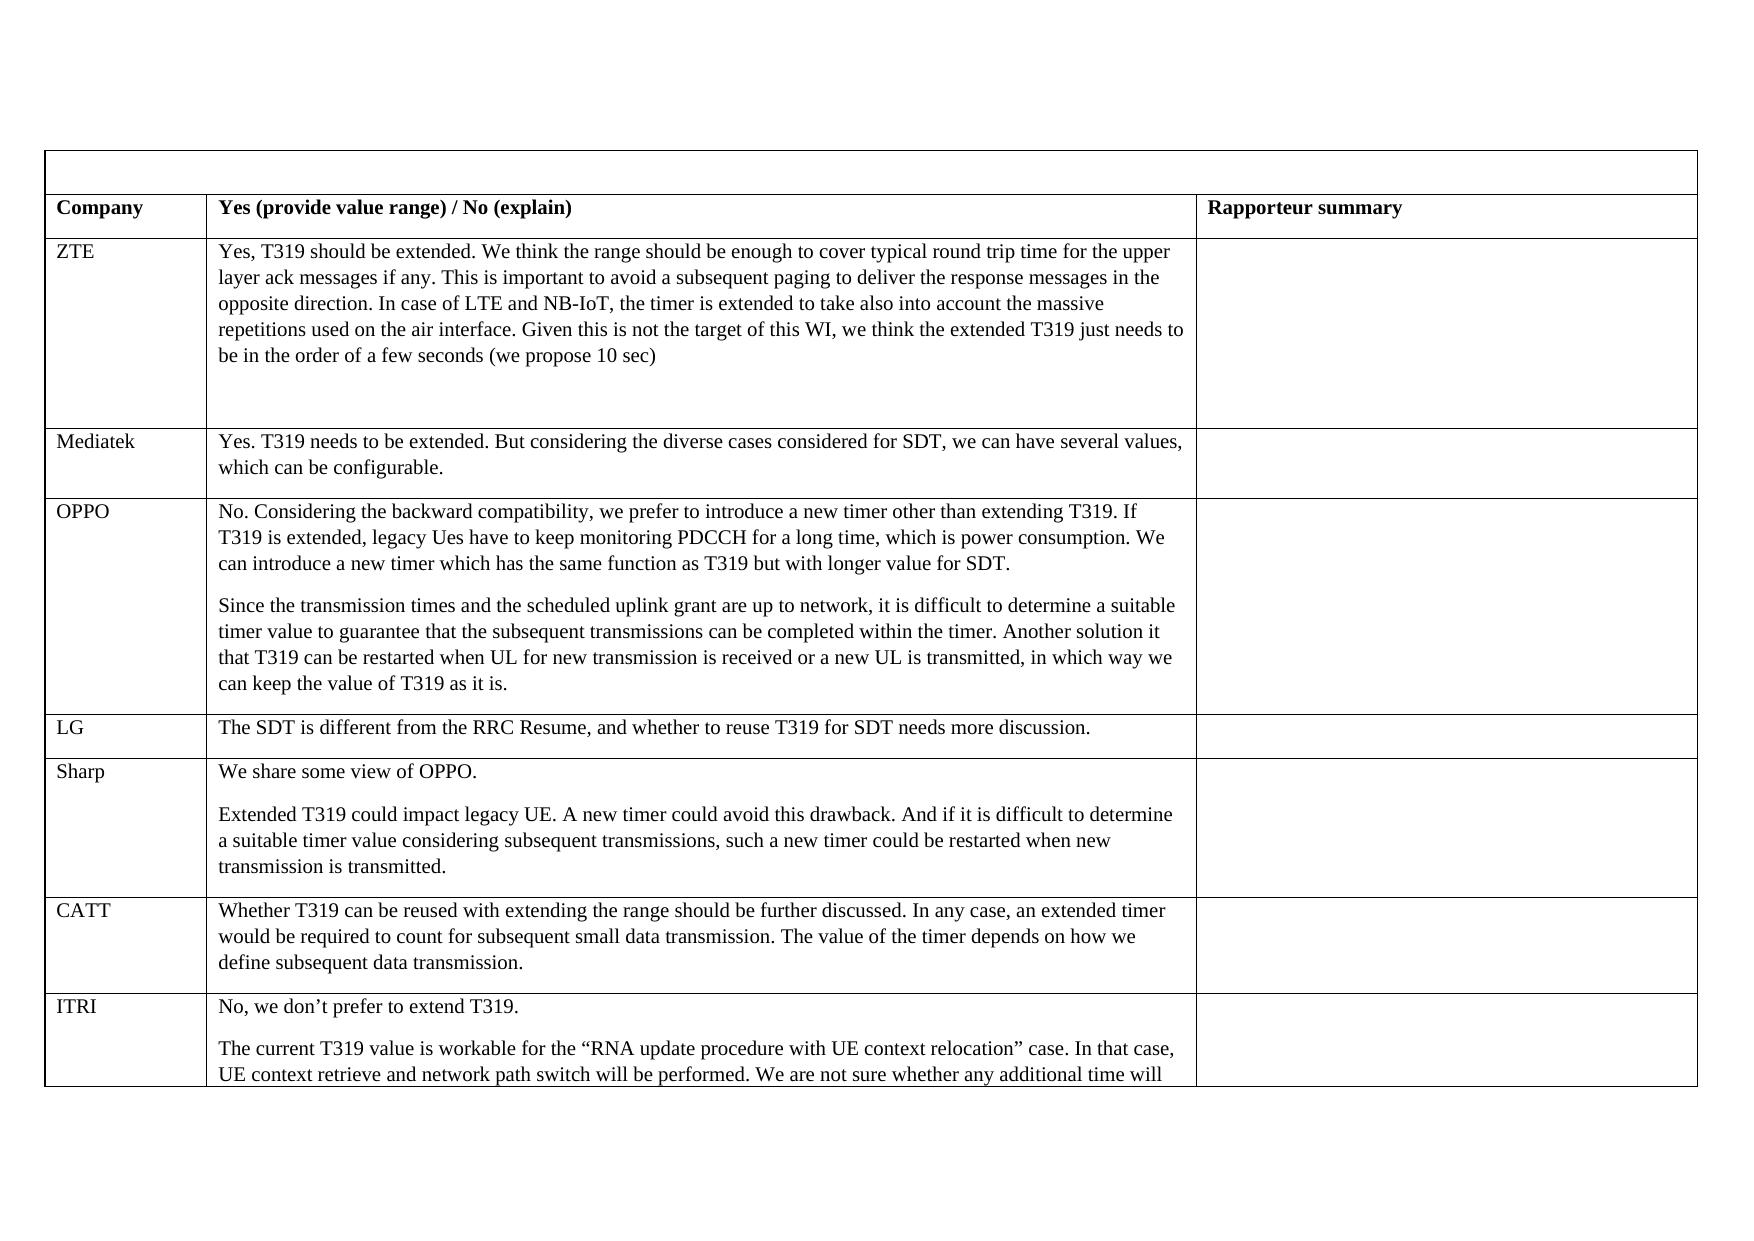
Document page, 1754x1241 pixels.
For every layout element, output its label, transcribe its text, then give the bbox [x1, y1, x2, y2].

table_cell No. Considering the backward compatibility, we prefer to introduce a new timer other than extending T319. If T319 is extended, legacy Ues have to keep monitoring PDCCH for a long time, which is power consumption. We can introduce a new timer which has the same function as T319 but with longer value for SDT. Since the transmission times and the scheduled uplink grant are up to network, it is difficult to determine a suitable timer value to guarantee that the subsequent transmissions can be completed within the timer. Another solution it that T319 can be restarted when UL for new transmission is received or a new UL is transmitted, in which way we can keep the value of T319 as it is. [207, 499, 1196, 714]
table_cell [1197, 898, 1697, 993]
table_cell [1197, 715, 1697, 758]
table_cell Yes, T319 should be extended. We think the range should be enough to cover typical round trip time for the upper layer ack messages if any. This is important to avoid a subsequent paging to deliver the response messages in the opposite direction. In case of LTE and NB-IoT, the timer is extended to take also into account the massive repetitions used on the air interface. Given this is not the target of this WI, we think the extended T319 just needs to be in the order of a few seconds (we propose 10 sec) [207, 239, 1196, 428]
table_cell [1197, 759, 1697, 897]
table_cell [1197, 429, 1697, 498]
table_cell [1197, 499, 1697, 714]
table_cell The SDT is different from the RRC Resume, and whether to reuse T319 for SDT needs more discussion. [207, 715, 1196, 758]
table_cell ITRI [46, 994, 206, 1086]
table_cell [1197, 239, 1697, 428]
table_cell Whether T319 can be reused with extending the range should be further discussed. In any case, an extended timer would be required to count for subsequent small data transmission. The value of the timer depends on how we define subsequent data transmission. [207, 898, 1196, 993]
table_cell LG [46, 715, 206, 758]
table_cell Mediatek [46, 429, 206, 498]
table_cell We share some view of OPPO. Extended T319 could impact legacy UE. A new timer could avoid this drawback. And if it is difficult to determine a suitable timer value considering subsequent transmissions, such a new timer could be restarted when new transmission is transmitted. [207, 759, 1196, 897]
table_cell Yes (provide value range) / No (explain) [207, 195, 1196, 238]
table_cell [1197, 994, 1697, 1086]
table_cell OPPO [46, 499, 206, 714]
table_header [46, 151, 1697, 194]
table_cell Yes. T319 needs to be extended. But considering the diverse cases considered for SDT, we can have several values, which can be configurable. [207, 429, 1196, 498]
table_cell Rapporteur summary [1197, 195, 1697, 238]
table_cell Company [46, 195, 206, 238]
table_cell Sharp [46, 759, 206, 897]
table_cell ZTE [46, 239, 206, 428]
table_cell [207, 994, 1196, 1086]
table_cell CATT [46, 898, 206, 993]
